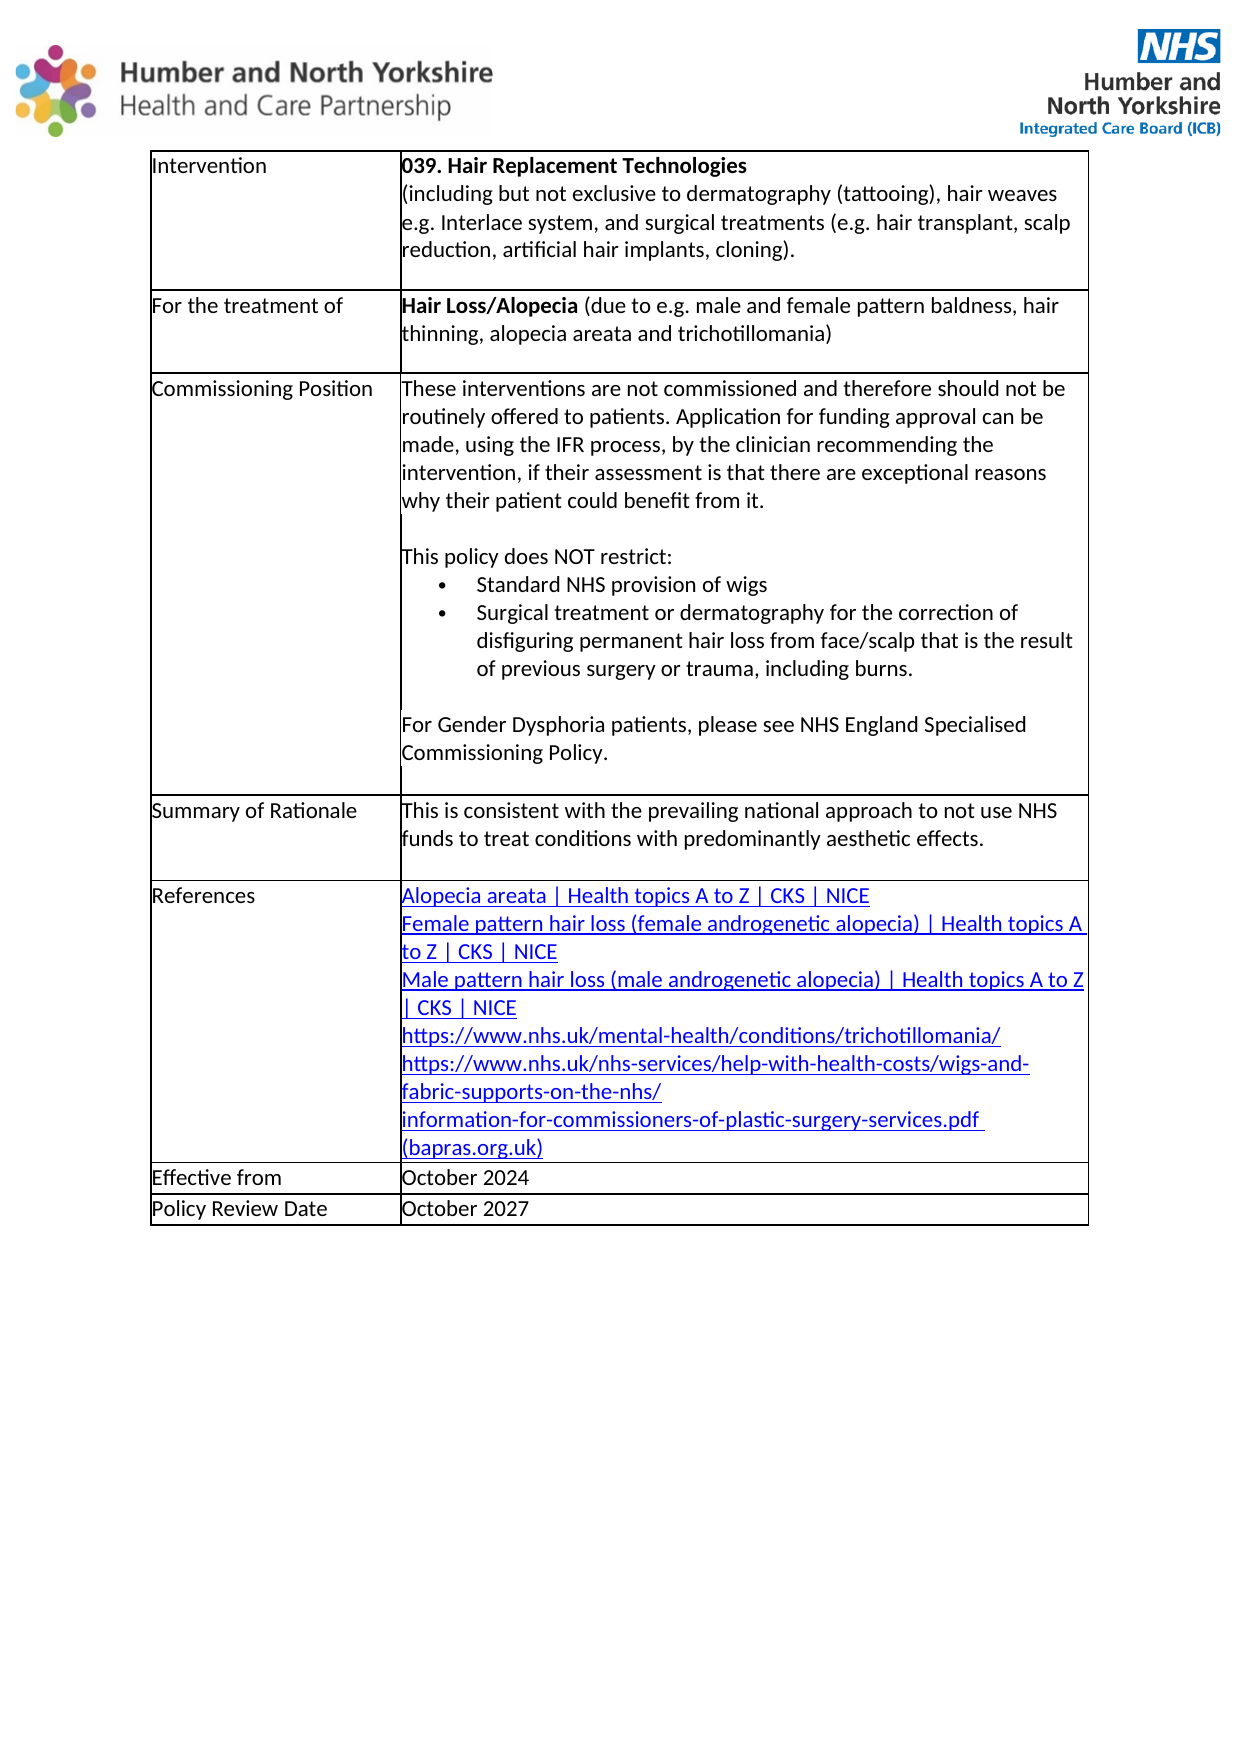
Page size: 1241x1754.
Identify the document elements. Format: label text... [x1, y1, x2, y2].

table_cell Summary of Rationale [152, 796, 400, 880]
picture [15, 45, 493, 137]
table_cell References [152, 881, 400, 1162]
table_cell Policy Review Date [152, 1195, 400, 1224]
table_cell October 2024 [402, 1163, 1088, 1193]
table_cell This is consistent with the prevailing national approach to not use NHS funds to treat conditions with predominantly aesthetic effects. [402, 796, 1088, 880]
table_cell Effective from [152, 1163, 400, 1193]
table_header Intervention [152, 152, 400, 289]
table_cell For the treatment of [152, 291, 400, 372]
table_cell October 2027 [402, 1195, 1088, 1224]
table_header 039. Hair Replacement Technologies (including but not exclusive to dermatography (tattooing), hair weaves e.g. Interlace system, and surgical treatments (e.g. hair transplant, scalp reduction, artificial hair implants, cloning). [402, 152, 1088, 289]
table_cell Hair Loss/Alopecia (due to e.g. male and female pattern baldness, hair thinning, alopecia areata and trichotillomania) [402, 291, 1088, 372]
table_cell Alopecia areata | Health topics A to Z | CKS | NICE Female pattern hair loss (female androgenetic alopecia) | Health topics A to Z | CKS | NICE Male pattern hair loss (male androgenetic alopecia) | Health topics A to Z | CKS | NICE https://www.nhs.uk/mental-health/conditions/trichotillomania/ https://www.nhs.uk/nhs-services/help-with-health-costs/wigs-and-fabric-supports-on-the-nhs/ information-for-commissioners-of-plastic-surgery-services.pdf (bapras.org.uk) [402, 881, 1088, 1162]
table_cell These interventions are not commissioned and therefore should not be routinely offered to patients. Application for funding approval can be made, using the IFR process, by the clinician recommending the intervention, if their assessment is that there are exceptional reasons why their patient could benefit from it. This policy does NOT restrict: Standard NHS provision of wigs Surgical treatment or dermatography for the correction of disfiguring permanent hair loss from face/scalp that is the result of previous surgery or trauma, including burns. For Gender Dysphoria patients, please see NHS England Specialised Commissioning Policy. [402, 374, 1088, 794]
picture [1020, 29, 1221, 137]
table_cell Commissioning Position [152, 374, 400, 794]
